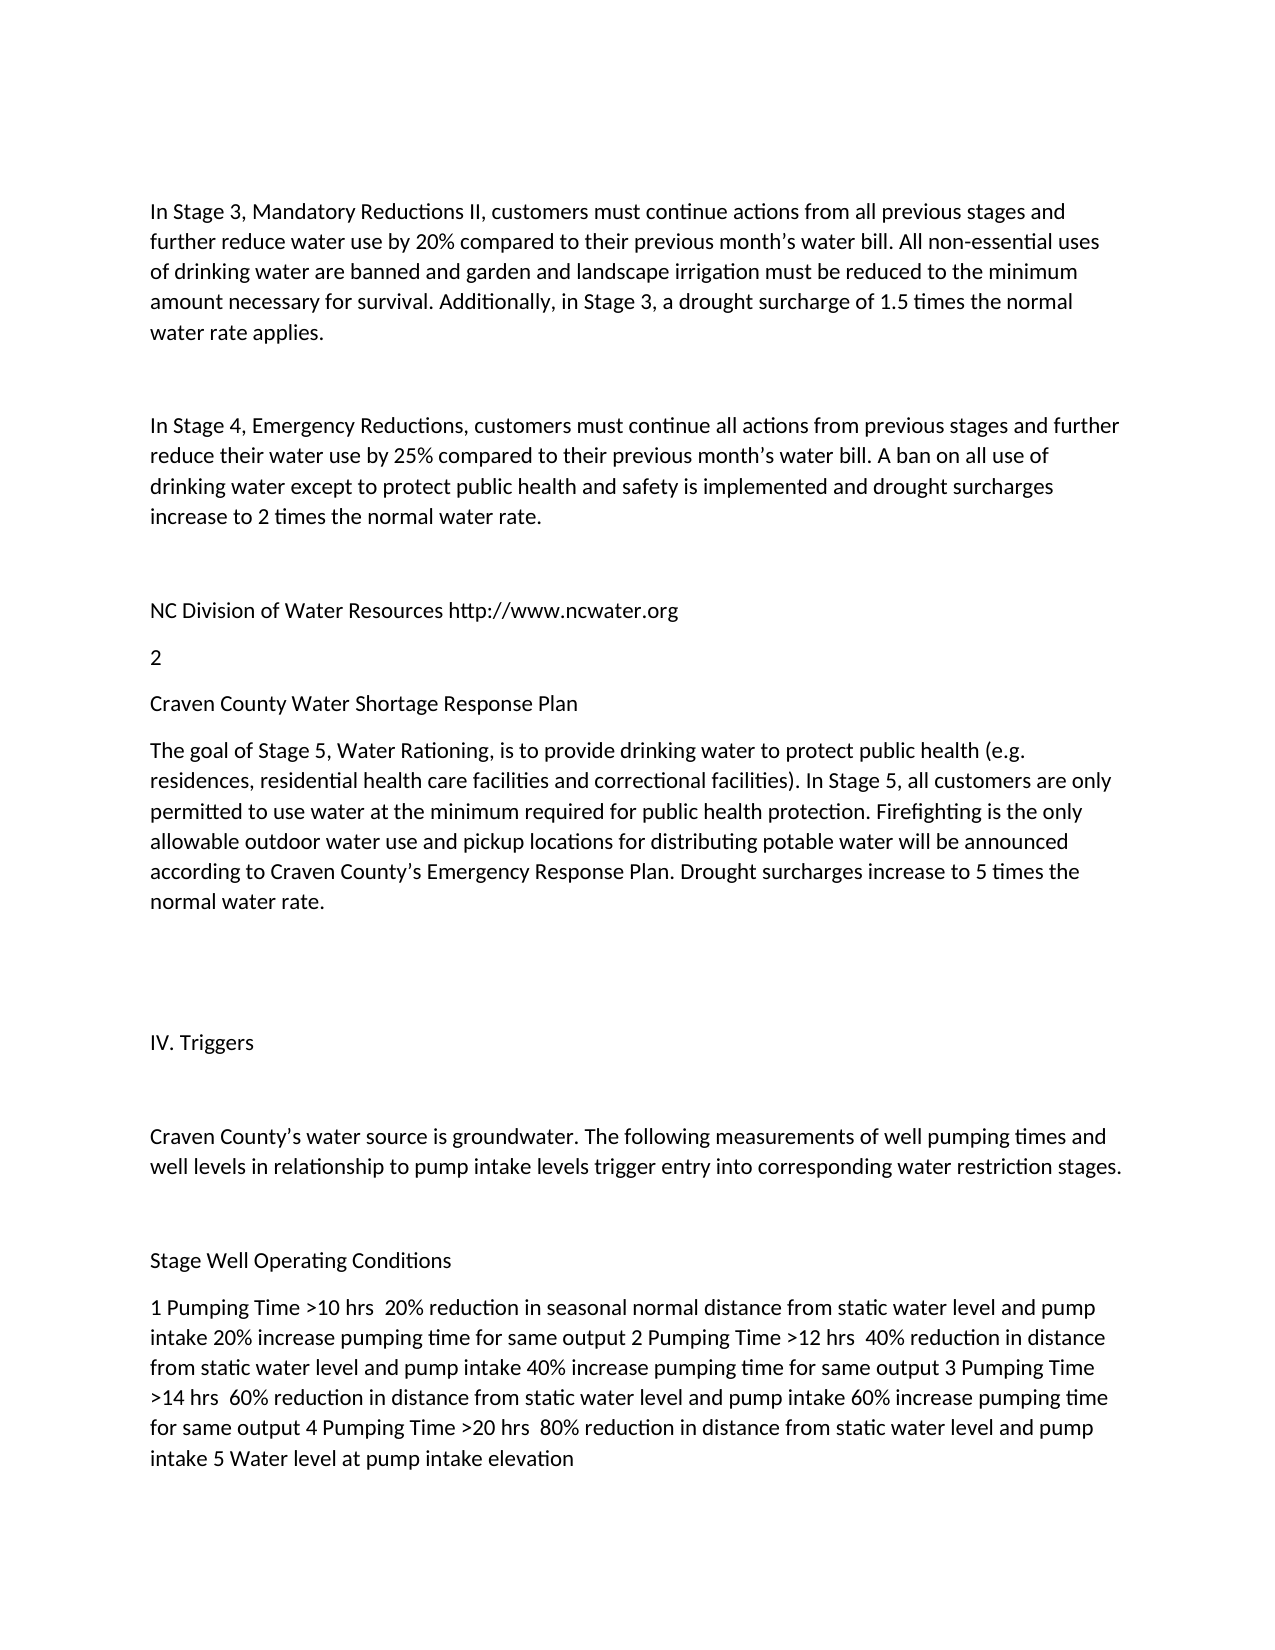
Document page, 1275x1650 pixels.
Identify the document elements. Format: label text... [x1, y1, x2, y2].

text In Stage 3, Mandatory Reductions II, customers must continue actions from all previous stages and further reduce water use by 20% compared to their previous month’s water bill. All non-essential uses of drinking water are banned and garden and landscape irrigation must be reduced to the minimum amount necessary for survival. Additionally, in Stage 3, a drought surcharge of 1.5 times the normal water rate applies. [150, 197, 1125, 346]
text IV. Triggers [150, 1028, 1125, 1056]
text Craven County Water Shortage Response Plan [150, 689, 1125, 718]
text Stage Well Operating Conditions [150, 1246, 1125, 1274]
text The goal of Stage 5, Water Rationing, is to provide drinking water to protect public health (e.g. residences, residential health care facilities and correctional facilities). In Stage 5, all customers are only permitted to use water at the minimum required for public health protection. Firefighting is the only allowable outdoor water use and pickup locations for distributing potable water will be announced according to Craven County’s Emergency Response Plan. Drought surcharges increase to 5 times the normal water rate. [150, 736, 1125, 916]
text Craven County’s water source is groundwater. The following measurements of well pumping times and well levels in relationship to pump intake levels trigger entry into corresponding water restriction stages. [150, 1122, 1125, 1180]
text 1 Pumping Time >10 hrs 20% reduction in seasonal normal distance from static water level and pump intake 20% increase pumping time for same output 2 Pumping Time >12 hrs 40% reduction in distance from static water level and pump intake 40% increase pumping time for same output 3 Pumping Time >14 hrs 60% reduction in distance from static water level and pump intake 60% increase pumping time for same output 4 Pumping Time >20 hrs 80% reduction in distance from static water level and pump intake 5 Water level at pump intake elevation [150, 1293, 1125, 1472]
text 2 [150, 643, 1125, 671]
text In Stage 4, Emergency Reductions, customers must continue all actions from previous stages and further reduce their water use by 25% compared to their previous month’s water bill. A ban on all use of drinking water except to protect public health and safety is implemented and drought surcharges increase to 2 times the normal water rate. [150, 411, 1125, 530]
text NC Division of Water Resources http://www.ncwater.org [150, 596, 1125, 624]
